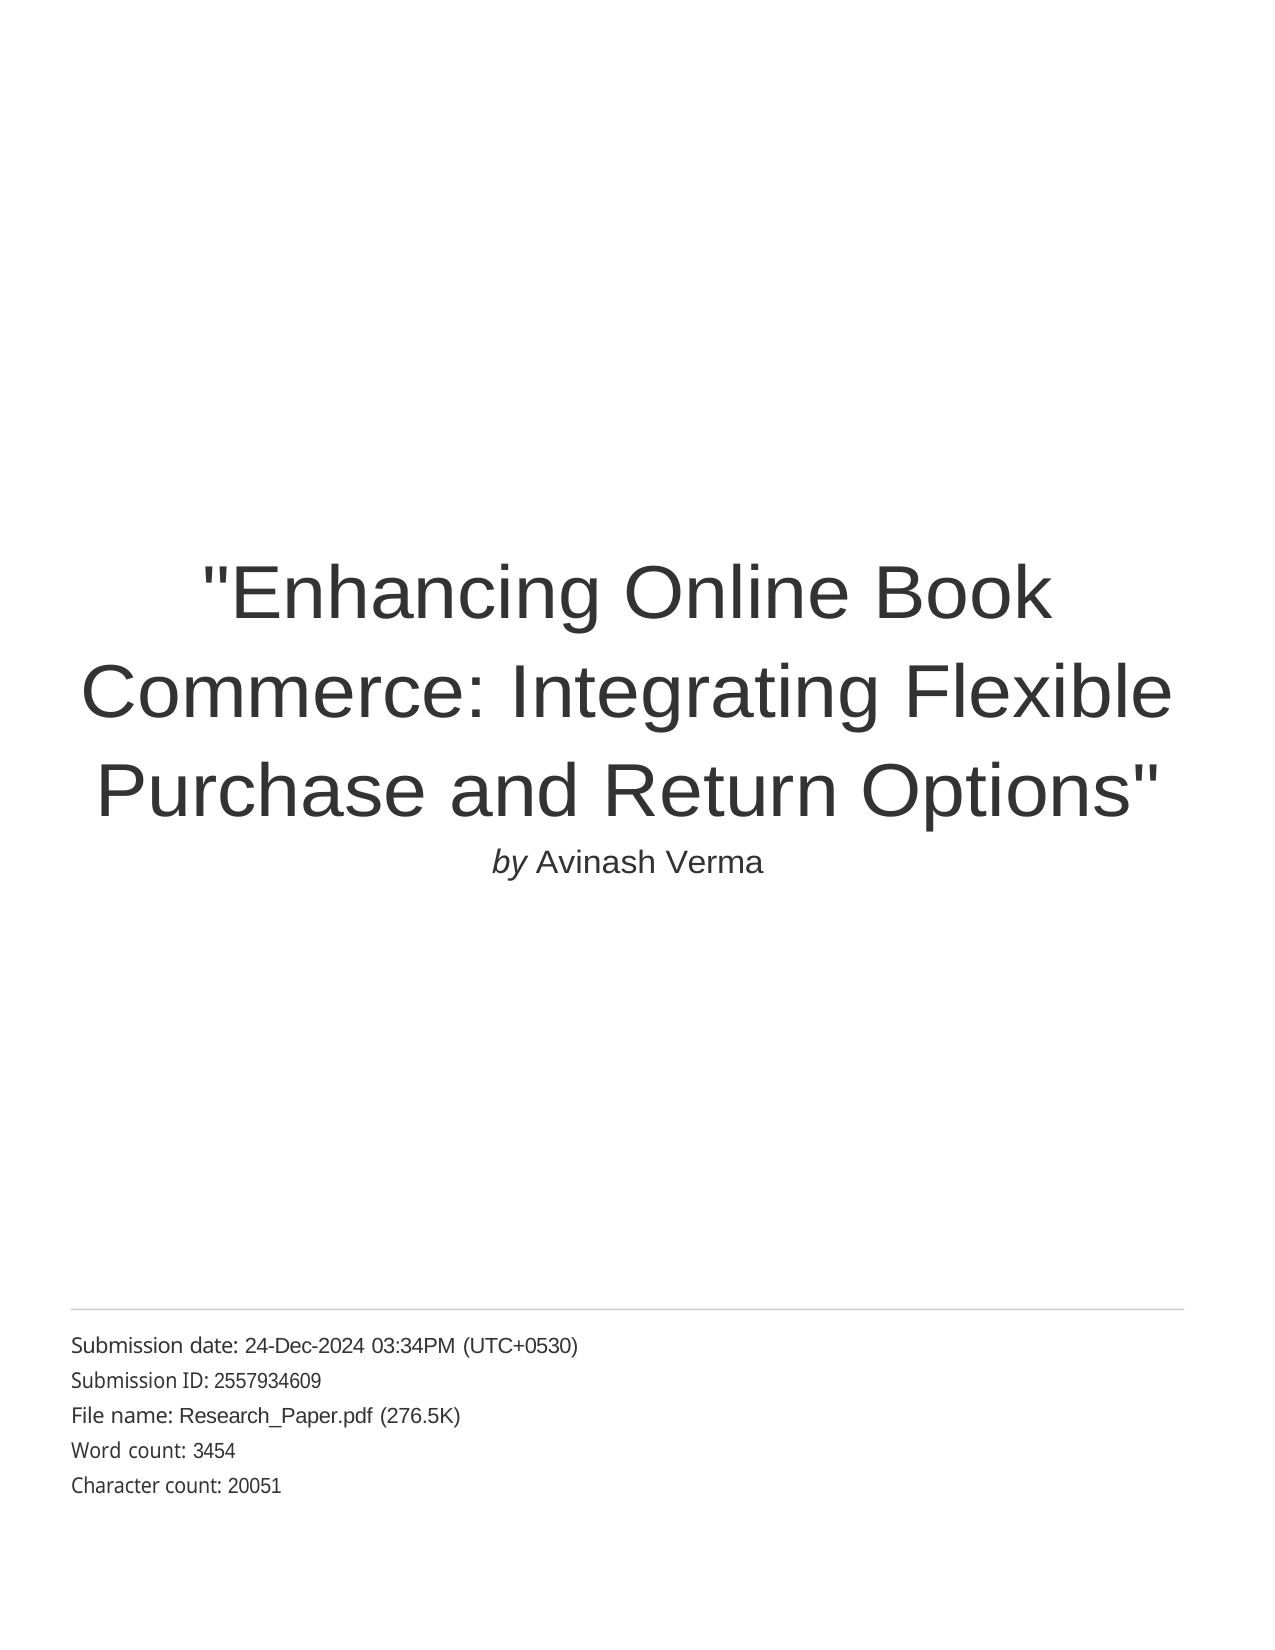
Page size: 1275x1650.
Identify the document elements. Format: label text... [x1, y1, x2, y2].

text Word count: 3454 [71, 1435, 1196, 1465]
text "Enhancing Online Book Commerce: Integrating Flexible Purchase and Return Options" [75, 548, 1180, 832]
text by Avinash Verma [60, 845, 1195, 880]
text Submission ID: 2557934609 [71, 1365, 1196, 1395]
text Submission date: 24-Dec-2024 03:34PM (UTC+0530) [71, 1330, 1196, 1360]
text Character count: 20051 [71, 1470, 1196, 1500]
text File name: Research_Paper.pdf (276.5K) [71, 1400, 1196, 1430]
